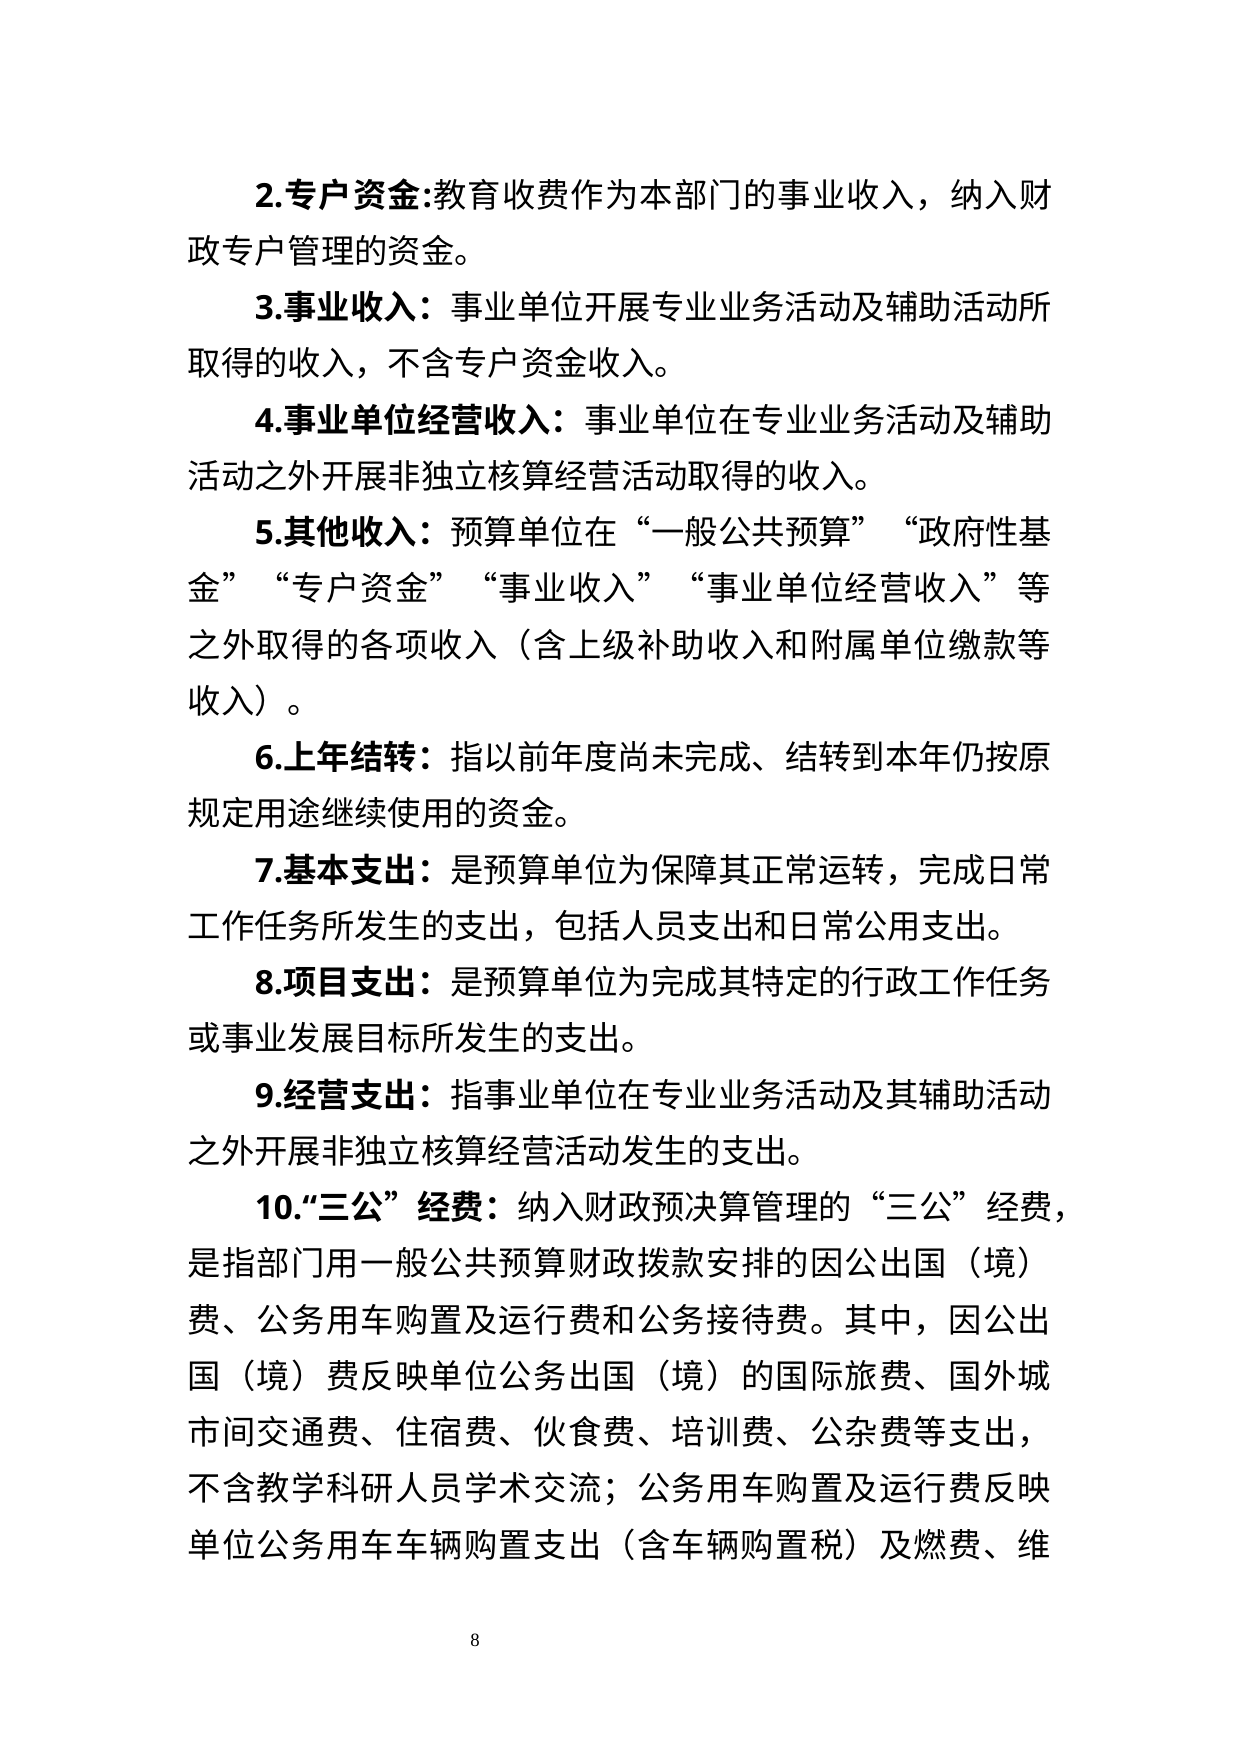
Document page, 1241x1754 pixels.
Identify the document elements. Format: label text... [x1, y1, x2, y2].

text 4.事业单位经营收入：事业单位在专业业务活动及辅助活动之外开展非独立核算经营活动取得的收入。 [187, 387, 1053, 499]
text 9.经营支出：指事业单位在专业业务活动及其辅助活动之外开展非独立核算经营活动发生的支出。 [187, 1062, 1053, 1174]
text 8.项目支出：是预算单位为完成其特定的行政工作任务或事业发展目标所发生的支出。 [187, 949, 1053, 1062]
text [187, 1174, 1053, 1568]
text 3.事业收入：事业单位开展专业业务活动及辅助活动所取得的收入，不含专户资金收入。 [187, 274, 1053, 387]
text 6.上年结转：指以前年度尚未完成、结转到本年仍按原规定用途继续使用的资金。 [187, 724, 1053, 837]
text 2.专户资金:教育收费作为本部门的事业收入，纳入财政专户管理的资金。 [187, 162, 1053, 274]
text 7.基本支出：是预算单位为保障其正常运转，完成日常工作任务所发生的支出，包括人员支出和日常公用支出。 [187, 837, 1053, 949]
text 5.其他收入：预算单位在“一般公共预算”“政府性基金”“专户资金”“事业收入”“事业单位经营收入”等之外取得的各项收入（含上级补助收入和附属单位缴款等收入）。 [187, 499, 1053, 724]
